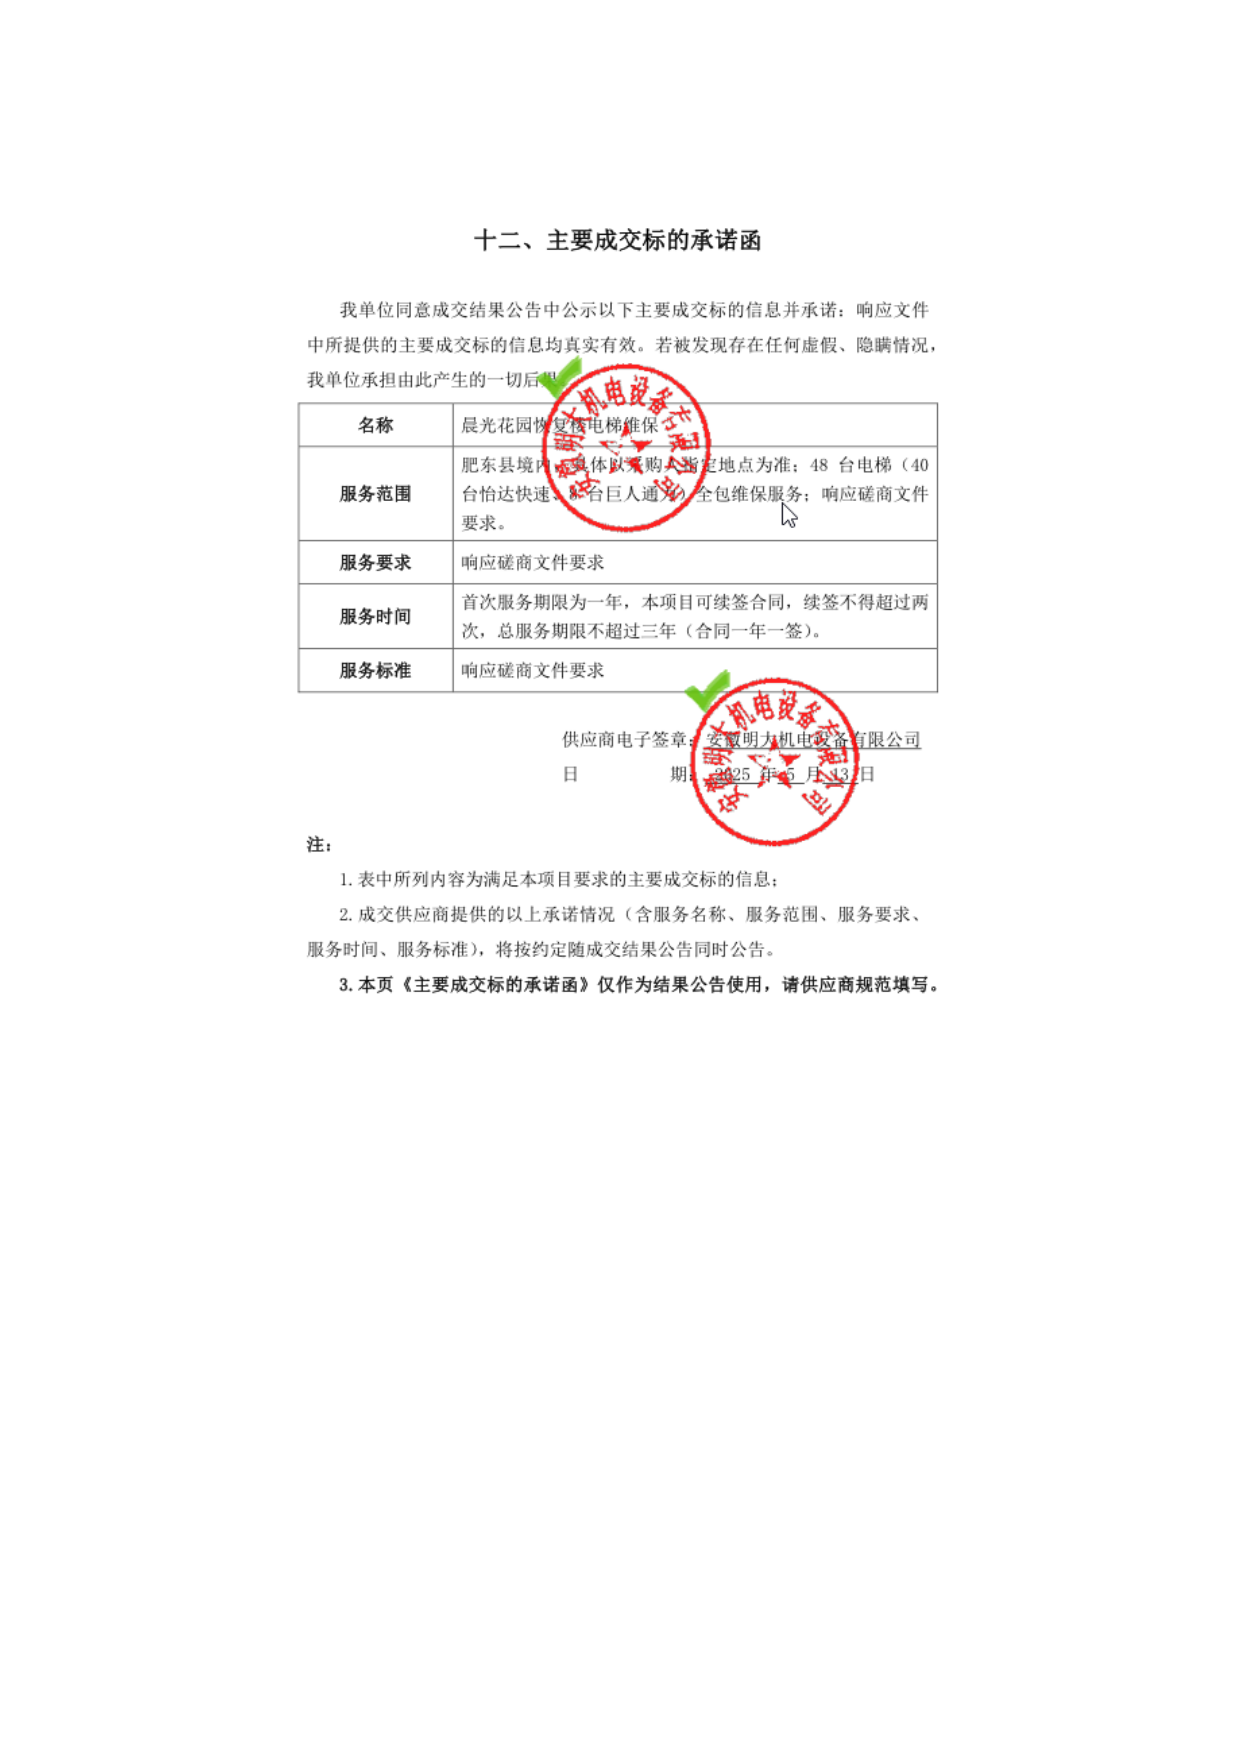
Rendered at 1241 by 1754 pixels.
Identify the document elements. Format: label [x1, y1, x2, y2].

picture [187, 162, 1053, 1100]
